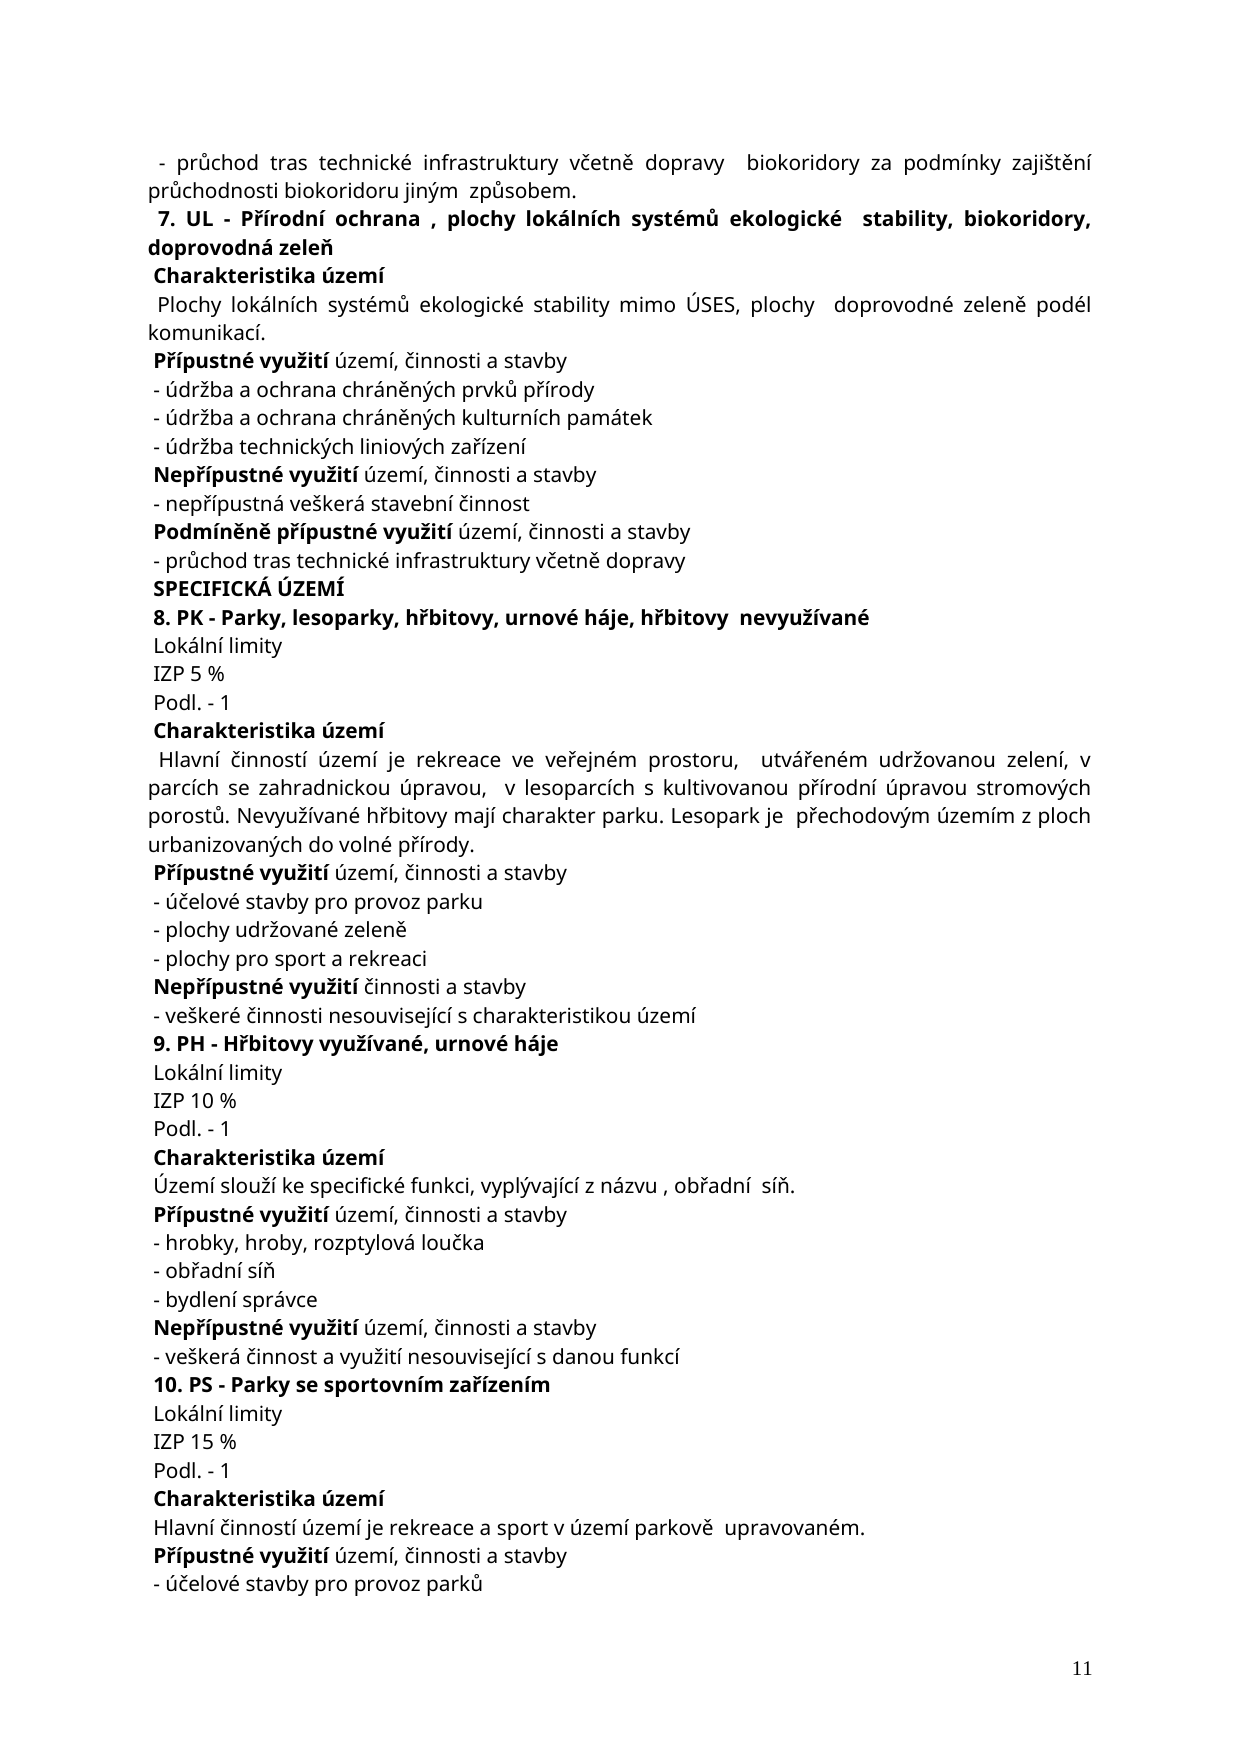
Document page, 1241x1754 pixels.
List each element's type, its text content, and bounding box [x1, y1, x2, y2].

text Nepřípustné využití území, činnosti a stavby [148, 1313, 1093, 1342]
text - plochy udržované zeleně [148, 915, 1093, 944]
text Lokální limity [148, 1399, 1093, 1427]
text - účelové stavby pro provoz parku [148, 887, 1093, 915]
text IZP 5 % [148, 659, 1093, 688]
text Lokální limity [148, 1058, 1093, 1086]
text Plochy lokálních systémů ekologické stability mimo ÚSES, plochy doprovodné zeleně podél komunikací. [148, 290, 1093, 347]
text IZP 15 % [148, 1427, 1093, 1456]
text Nepřípustné využití činnosti a stavby [148, 972, 1093, 1001]
text Podl. - 1 [148, 688, 1093, 716]
text SPECIFICKÁ ÚZEMÍ [148, 574, 1093, 603]
text Nepřípustné využití území, činnosti a stavby [148, 460, 1093, 489]
text - účelové stavby pro provoz parků [148, 1569, 1093, 1598]
text Charakteristika území [148, 716, 1093, 745]
text Charakteristika území [148, 1143, 1093, 1171]
text 7. UL - Přírodní ochrana , plochy lokálních systémů ekologické stability, biokoridory, doprovodná zeleň [148, 204, 1093, 261]
text - údržba a ochrana chráněných prvků přírody [148, 375, 1093, 403]
text 9. PH - Hřbitovy využívané, urnové háje [148, 1029, 1093, 1058]
text Podl. - 1 [148, 1456, 1093, 1484]
text Území slouží ke specifické funkci, vyplývající z názvu , obřadní síň. [148, 1171, 1093, 1200]
text Lokální limity [148, 631, 1093, 659]
text 10. PS - Parky se sportovním zařízením [148, 1370, 1093, 1399]
text 8. PK - Parky, lesoparky, hřbitovy, urnové háje, hřbitovy nevyužívané [148, 603, 1093, 631]
text Charakteristika území [148, 1484, 1093, 1513]
text Charakteristika území [148, 261, 1093, 290]
text Přípustné využití území, činnosti a stavby [148, 347, 1093, 375]
text - obřadní síň [148, 1257, 1093, 1285]
text Podmíněně přípustné využití území, činnosti a stavby [148, 517, 1093, 546]
text Přípustné využití území, činnosti a stavby [148, 1541, 1093, 1569]
text Přípustné využití území, činnosti a stavby [148, 858, 1093, 887]
text - plochy pro sport a rekreaci [148, 944, 1093, 972]
text Hlavní činností území je rekreace a sport v území parkově upravovaném. [148, 1513, 1093, 1541]
text Podl. - 1 [148, 1114, 1093, 1143]
text - veškeré činnosti nesouvisející s charakteristikou území [148, 1001, 1093, 1029]
text Hlavní činností území je rekreace ve veřejném prostoru, utvářeném udržovanou zelení, v parcích se zahradnickou úpravou, v lesoparcích s kultivovanou přírodní úpravou stromových porostů. Nevyužívané hřbitovy mají charakter parku. Lesopark je přechodovým územím z ploch urbanizovaných do volné přírody. [148, 745, 1093, 858]
text Přípustné využití území, činnosti a stavby [148, 1200, 1093, 1228]
text - bydlení správce [148, 1285, 1093, 1313]
text - průchod tras technické infrastruktury včetně dopravy biokoridory za podmínky zajištění průchodnosti biokoridoru jiným způsobem. [148, 148, 1093, 204]
text - údržba a ochrana chráněných kulturních památek [148, 403, 1093, 432]
text - hrobky, hroby, rozptylová loučka [148, 1228, 1093, 1257]
text - veškerá činnost a využití nesouvisející s danou funkcí [148, 1342, 1093, 1370]
text - údržba technických liniových zařízení [148, 432, 1093, 460]
text IZP 10 % [148, 1086, 1093, 1114]
text - průchod tras technické infrastruktury včetně dopravy [148, 546, 1093, 574]
text - nepřípustná veškerá stavební činnost [148, 489, 1093, 517]
